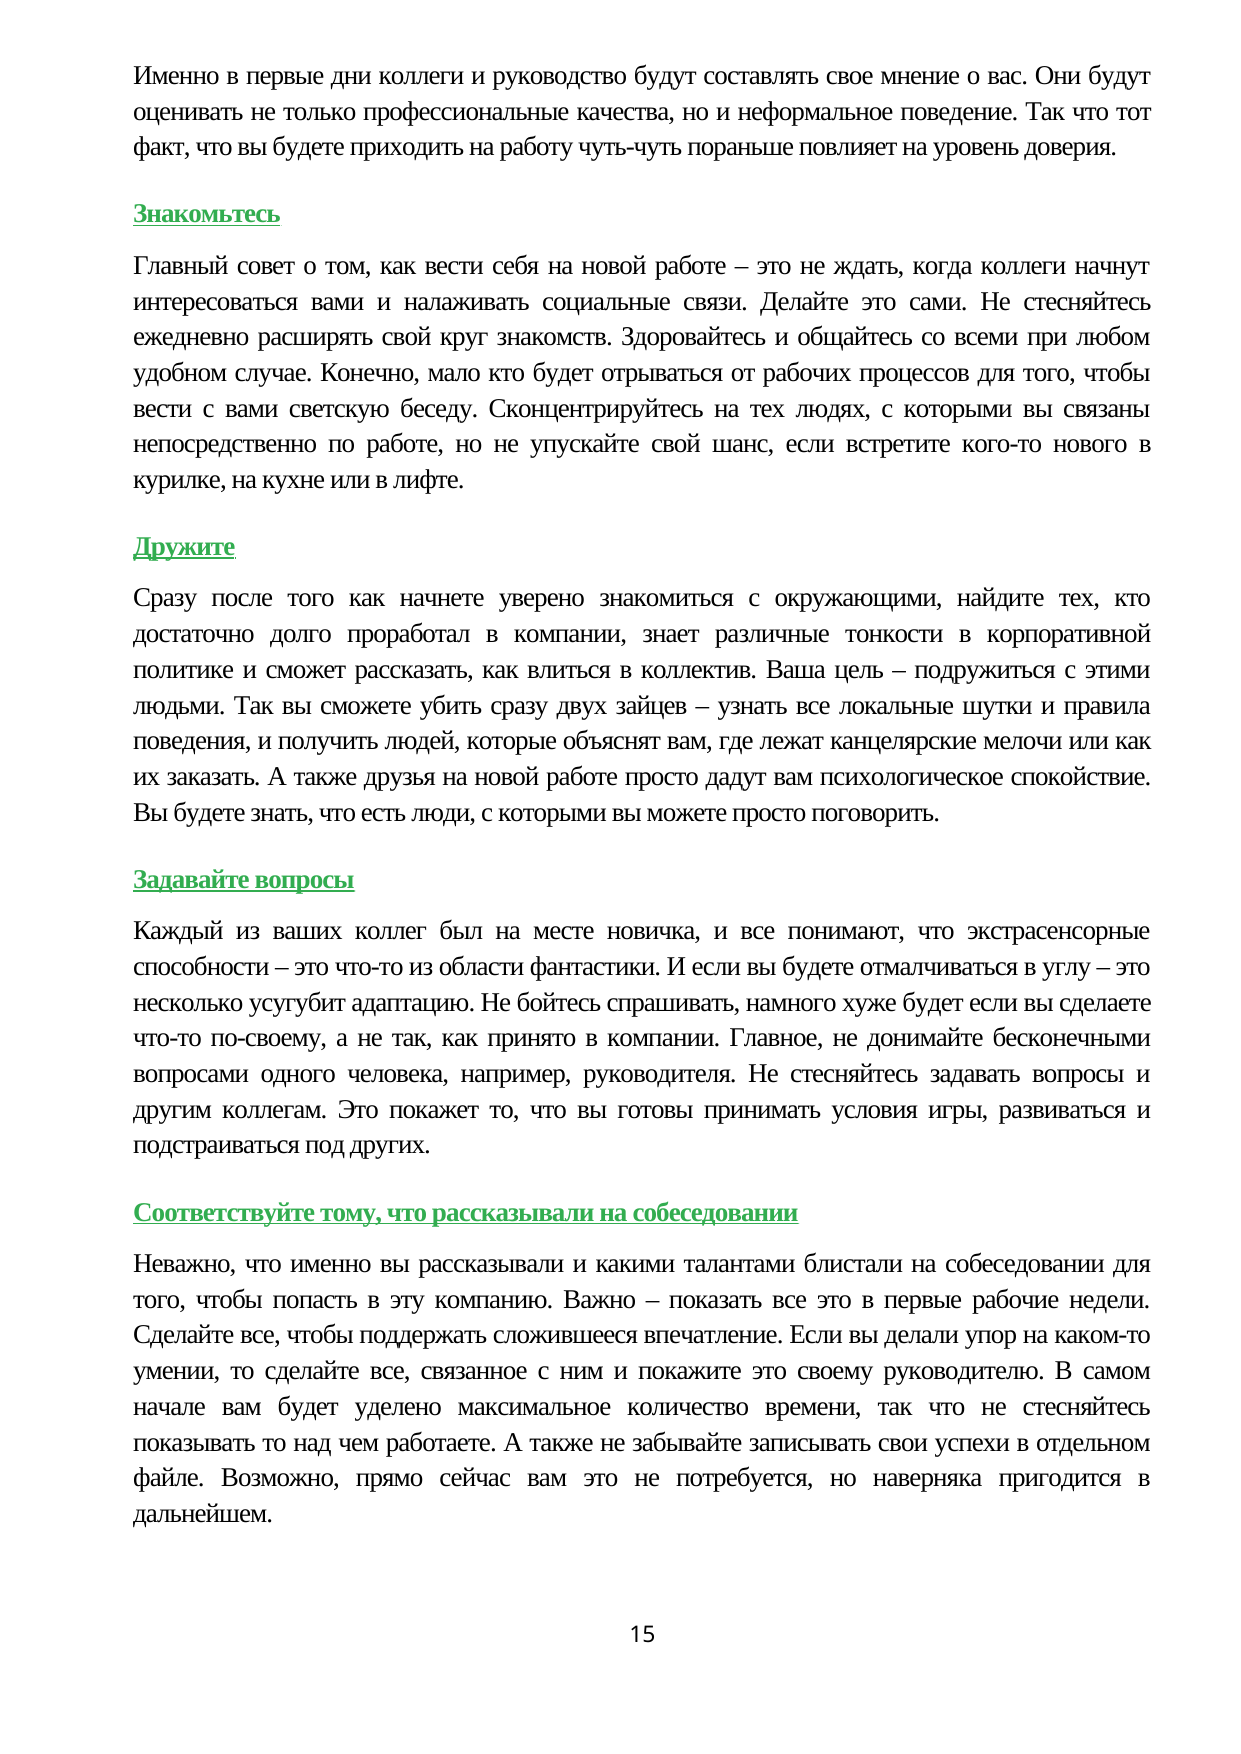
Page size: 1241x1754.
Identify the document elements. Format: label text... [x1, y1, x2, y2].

subtitle Соответствуйте тому, что рассказывали на собеседовании [133, 1196, 1152, 1227]
subtitle Дружите [133, 530, 1152, 561]
text Каждый из ваших коллег был на месте новичка, и все понимают, что экстрасенсорные способности – это что-то из области фантастики. И если вы будете отмалчиваться в углу – это несколько усугубит адаптацию. Не бойтесь спрашивать, намного хуже будет если вы сделаете что-то по-своему, а не так, как принято в компании. Главное, не донимайте бесконечными вопросами одного человека, например, руководителя. Не стесняйтесь задавать вопросы и другим коллегам. Это покажет то, что вы готовы принимать условия игры, развиваться и подстраиваться под других. [133, 914, 1152, 1160]
text Неважно, что именно вы рассказывали и какими талантами блистали на собеседовании для того, чтобы попасть в эту компанию. Важно – показать все это в первые рабочие недели. Сделайте все, чтобы поддержать сложившееся впечатление. Если вы делали упор на каком-то умении, то сделайте все, связанное с ним и покажите это своему руководителю. В самом начале вам будет уделено максимальное количество времени, так что не стесняйтесь показывать то над чем работаете. А также не забывайте записывать свои успехи в отдельном файле. Возможно, прямо сейчас вам это не потребуется, но наверняка пригодится в дальнейшем. [133, 1247, 1152, 1528]
text Именно в первые дни коллеги и руководство будут составлять свое мнение о вас. Они будут оценивать не только профессиональные качества, но и неформальное поведение. Так что тот факт, что вы будете приходить на работу чуть-чуть пораньше повлияет на уровень доверия. [133, 59, 1152, 162]
subtitle Задавайте вопросы [133, 863, 1152, 894]
text Главный совет о том, как вести себя на новой работе – это не ждать, когда коллеги начнут интересоваться вами и налаживать социальные связи. Делайте это сами. Не стесняйтесь ежедневно расширять свой круг знакомств. Здоровайтесь и общайтесь со всеми при любом удобном случае. Конечно, мало кто будет отрываться от рабочих процессов для того, чтобы вести с вами светскую беседу. Сконцентрируйтесь на тех людях, с которыми вы связаны непосредственно по работе, но не упускайте свой шанс, если встретите кого-то нового в курилке, на кухне или в лифте. [133, 249, 1152, 494]
subtitle Знакомьтесь [133, 197, 1152, 229]
text Сразу после того как начнете уверено знакомиться с окружающими, найдите тех, кто достаточно долго проработал в компании, знает различные тонкости в корпоративной политике и сможет рассказать, как влиться в коллектив. Ваша цель – подружиться с этими людьми. Так вы сможете убить сразу двух зайцев – узнать все локальные шутки и правила поведения, и получить людей, которые объяснят вам, где лежат канцелярские мелочи или как их заказать. А также друзья на новой работе просто дадут вам психологическое спокойствие. Вы будете знать, что есть люди, с которыми вы можете просто поговорить. [133, 582, 1152, 827]
